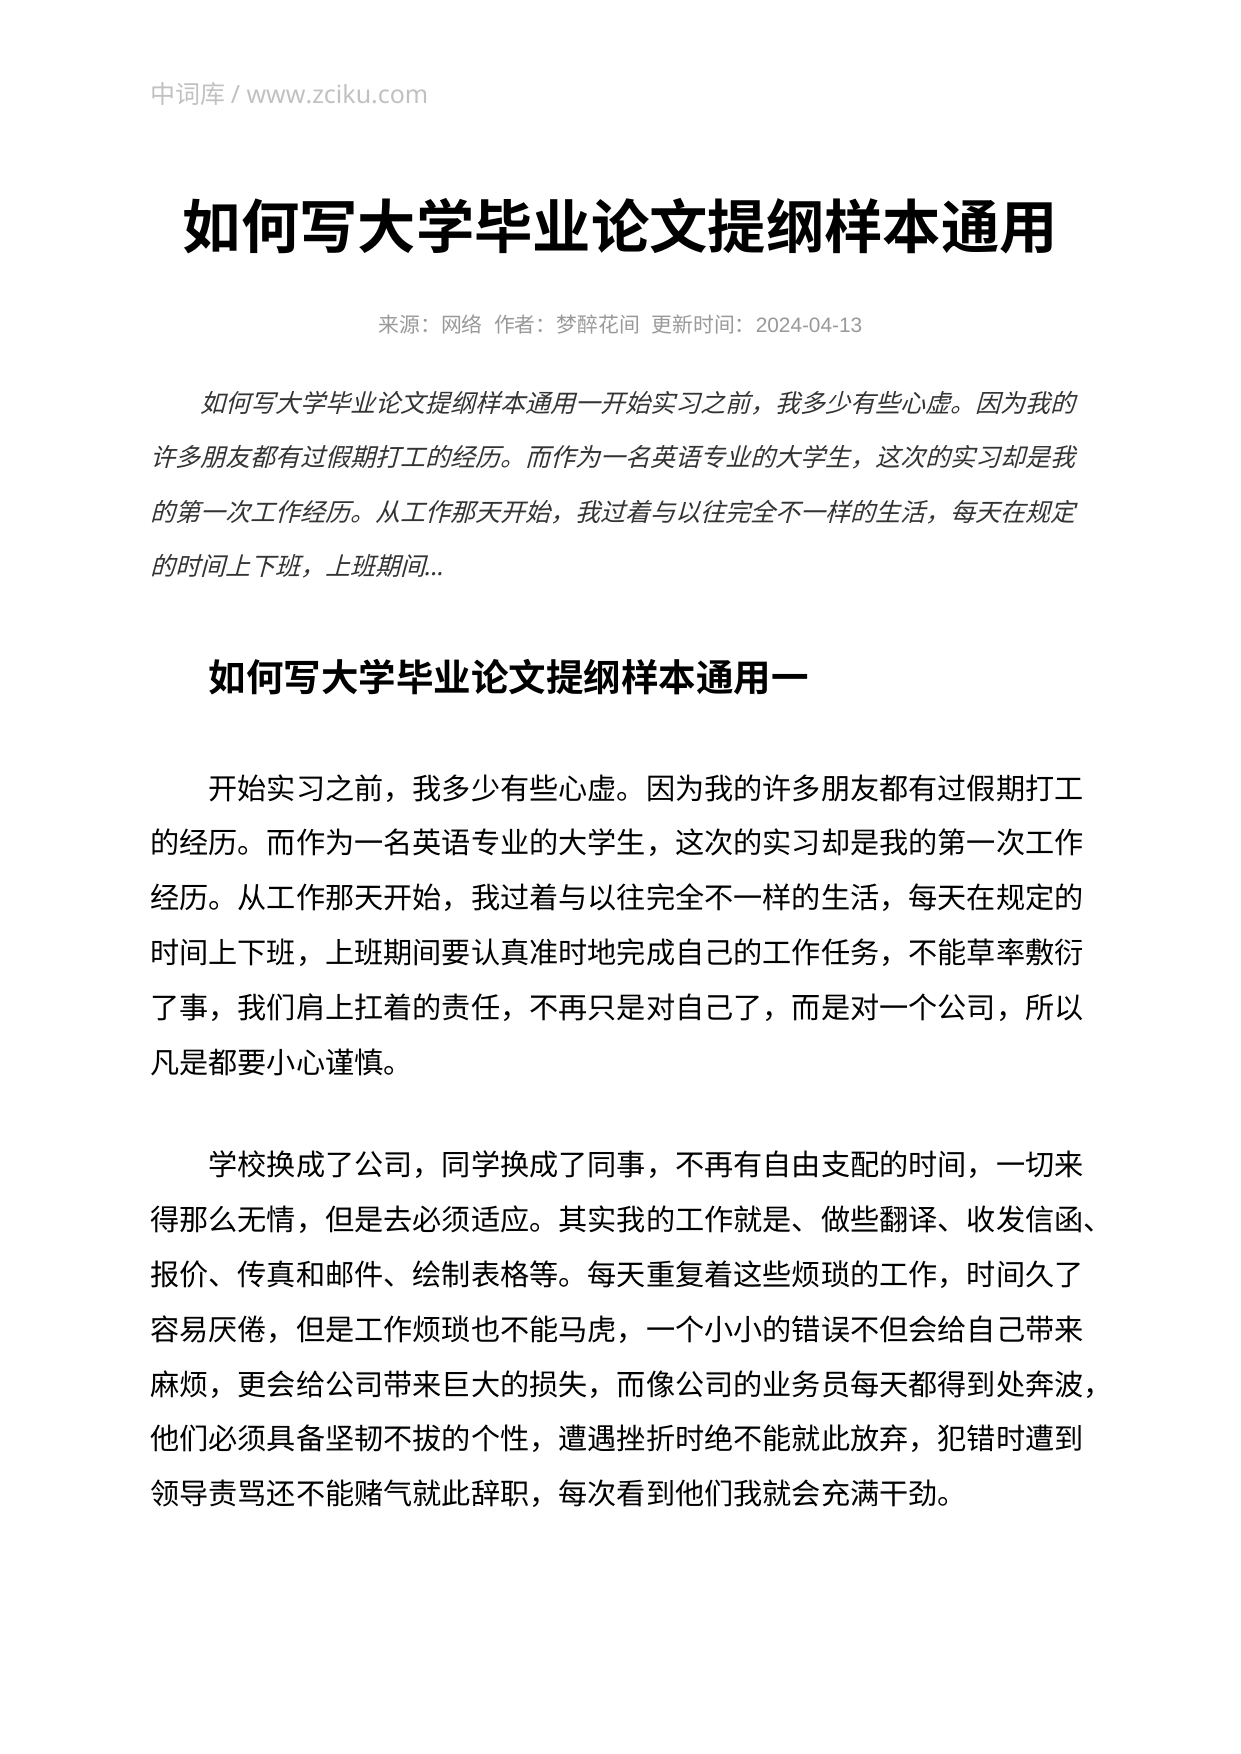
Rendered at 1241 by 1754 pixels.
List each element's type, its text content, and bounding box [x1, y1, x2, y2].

text 来源：网络 作者：梦醉花间 更新时间：2024-04-13 [150, 313, 1090, 337]
text 开始实习之前，我多少有些心虚。因为我的许多朋友都有过假期打工的经历。而作为一名英语专业的大学生，这次的实习却是我的第一次工作经历。从工作那天开始，我过着与以往完全不一样的生活，每天在规定的时间上下班，上班期间要认真准时地完成自己的工作任务，不能草率敷衍了事，我们肩上扛着的责任，不再只是对自己了，而是对一个公司，所以凡是都要小心谨慎。 [150, 765, 1090, 1082]
subtitle 如何写大学毕业论文提纲样本通用 [150, 181, 1090, 266]
text 学校换成了公司，同学换成了同事，不再有自由支配的时间，一切来得那么无情，但是去必须适应。其实我的工作就是、做些翻译、收发信函、报价、传真和邮件、绘制表格等。每天重复着这些烦琐的工作，时间久了容易厌倦，但是工作烦琐也不能马虎，一个小小的错误不但会给自己带来麻烦，更会给公司带来巨大的损失，而像公司的业务员每天都得到处奔波，他们必须具备坚韧不拔的个性，遭遇挫折时绝不能就此放弃，犯错时遭到领导责骂还不能赌气就此辞职，每次看到他们我就会充满干劲。 [150, 1141, 1090, 1513]
text 如何写大学毕业论文提纲样本通用一 [150, 648, 1090, 702]
text 如何写大学毕业论文提纲样本通用一开始实习之前，我多少有些心虚。因为我的许多朋友都有过假期打工的经历。而作为一名英语专业的大学生，这次的实习却是我的第一次工作经历。从工作那天开始，我过着与以往完全不一样的生活，每天在规定的时间上下班，上班期间... [150, 383, 1090, 583]
